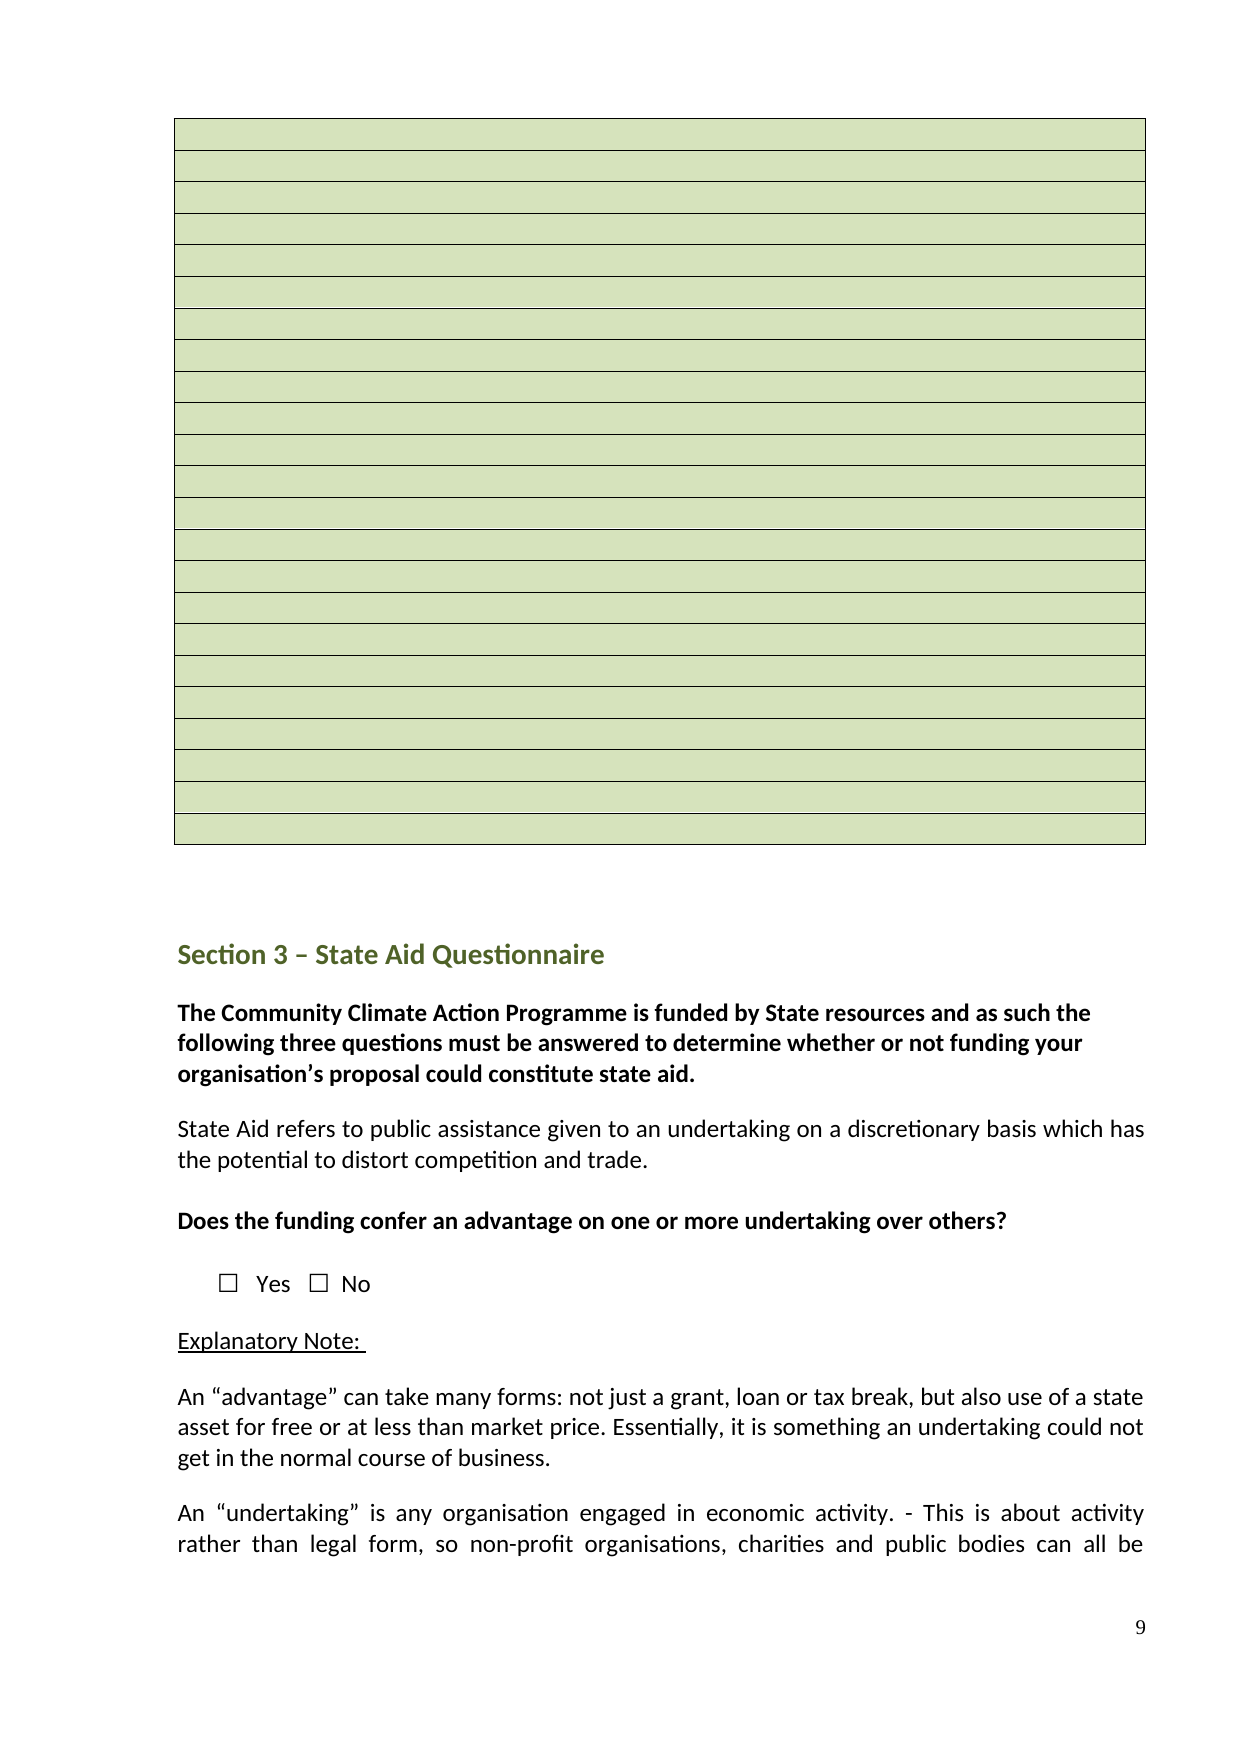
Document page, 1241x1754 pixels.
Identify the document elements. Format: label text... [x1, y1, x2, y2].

text An “advantage” can take many forms: not just a grant, loan or tax break, but also use of a state asset for free or at less than market price. Essentially, it is something an undertaking could not get in the normal course of business. [177, 1381, 1146, 1472]
table_cell [175, 687, 1145, 718]
table_cell [175, 403, 1145, 434]
table_cell [175, 466, 1145, 497]
table_cell [175, 593, 1145, 623]
table_cell [175, 119, 1145, 150]
table_cell [175, 530, 1145, 560]
text State Aid refers to public assistance given to an undertaking on a discretionary basis which has the potential to distort competition and trade. [177, 1113, 1146, 1174]
table_cell [175, 719, 1145, 749]
table_cell [175, 435, 1145, 465]
table_cell [175, 656, 1145, 686]
table_cell [175, 245, 1145, 276]
table_cell [175, 340, 1145, 371]
text Explanatory Note: [177, 1325, 1146, 1356]
table_cell [175, 182, 1145, 213]
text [177, 1497, 1146, 1558]
text Yes No [177, 1266, 1146, 1300]
text The Community Climate Action Programme is funded by State resources and as such the following three questions must be answered to determine whether or not funding your organisation’s proposal could constitute state aid. [177, 997, 1146, 1088]
table_cell [175, 782, 1145, 812]
table_cell [175, 498, 1145, 528]
table_cell [175, 214, 1145, 244]
text Section 3 – State Aid Questionnaire [177, 936, 1146, 972]
table_cell [175, 624, 1145, 655]
table_cell [175, 309, 1145, 339]
table_cell [175, 151, 1145, 181]
table_cell [175, 277, 1145, 307]
table_cell [175, 372, 1145, 402]
table_cell [175, 561, 1145, 592]
table_cell [175, 750, 1145, 781]
table_cell [175, 814, 1145, 844]
text Does the funding confer an advantage on one or more undertaking over others? [177, 1205, 1146, 1236]
